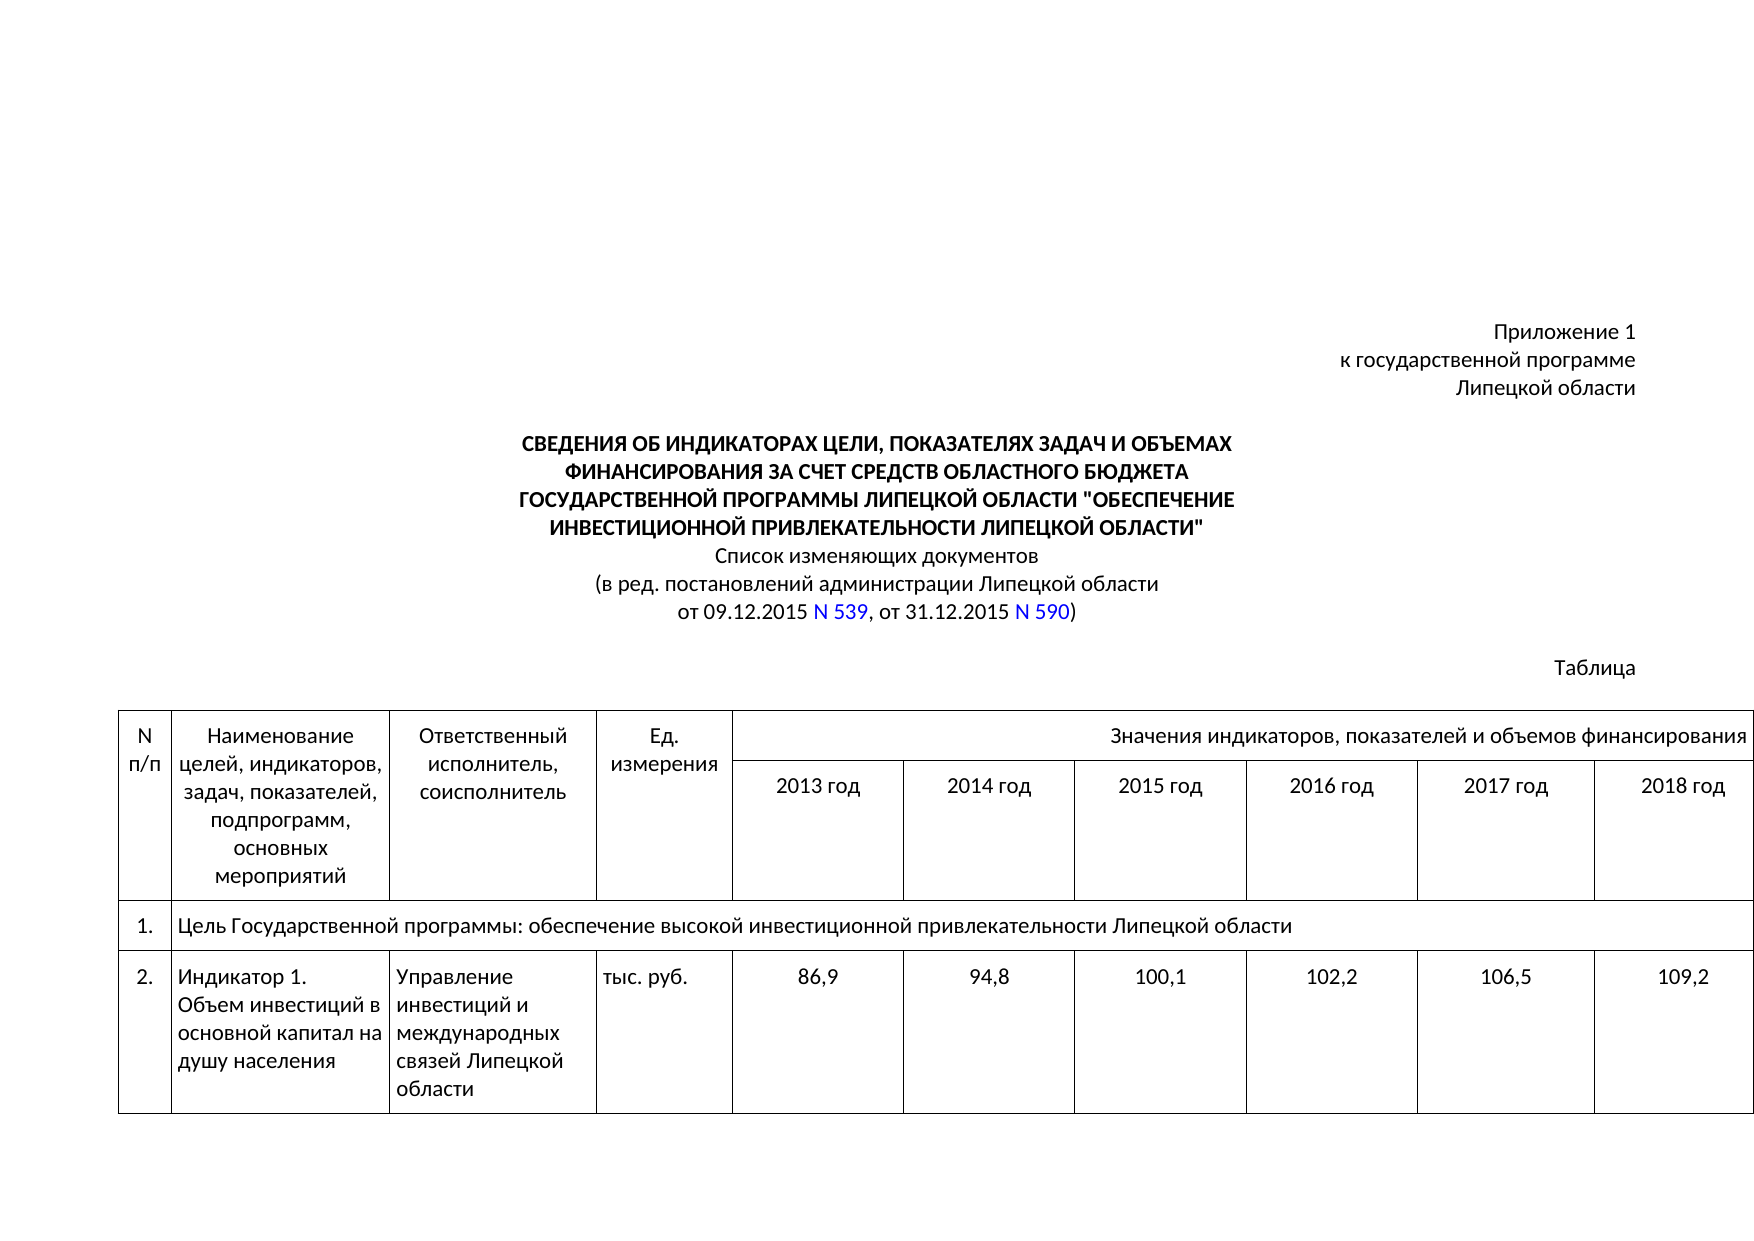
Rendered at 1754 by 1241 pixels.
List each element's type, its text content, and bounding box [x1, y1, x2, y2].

table_header Наименование целей, индикаторов, задач, показателей, подпрограмм, основных мероприятий [172, 711, 389, 900]
table_header Ед. измерения [597, 711, 732, 900]
table_cell 2017 год [1418, 761, 1594, 900]
text Липецкой области [118, 373, 1636, 401]
table_cell 2. [119, 951, 171, 1113]
table_header N п/п [119, 711, 171, 900]
title ГОСУДАРСТВЕННОЙ ПРОГРАММЫ ЛИПЕЦКОЙ ОБЛАСТИ "ОБЕСПЕЧЕНИЕ [118, 485, 1636, 513]
text (в ред. постановлений администрации Липецкой области [118, 569, 1636, 597]
table_cell 2016 год [1247, 761, 1417, 900]
table_cell 1. [119, 901, 171, 950]
text Таблица [118, 653, 1636, 682]
table_cell 2018 год [1595, 761, 1753, 900]
text Список изменяющих документов [118, 541, 1636, 569]
table_cell 2015 год [1075, 761, 1246, 900]
table_cell 2013 год [733, 761, 903, 900]
table_cell Цель Государственной программы: обеспечение высокой инвестиционной привлекательности Липецкой области [172, 901, 1753, 950]
table_cell 100,1 [1075, 951, 1246, 1113]
title СВЕДЕНИЯ ОБ ИНДИКАТОРАХ ЦЕЛИ, ПОКАЗАТЕЛЯХ ЗАДАЧ И ОБЪЕМАХ [118, 429, 1636, 457]
text от 09.12.2015 N 539, от 31.12.2015 N 590) [118, 597, 1636, 626]
table_cell 102,2 [1247, 951, 1417, 1113]
table_cell 94,8 [904, 951, 1074, 1113]
text Приложение 1 [118, 317, 1636, 345]
text к государственной программе [118, 345, 1636, 373]
title ИНВЕСТИЦИОННОЙ ПРИВЛЕКАТЕЛЬНОСТИ ЛИПЕЦКОЙ ОБЛАСТИ" [118, 513, 1636, 541]
table_cell Индикатор 1. Объем инвестиций в основной капитал на душу населения [172, 951, 389, 1113]
table_cell 109,2 [1595, 951, 1753, 1113]
table_header Значения индикаторов, показателей и объемов финансирования [733, 711, 1753, 760]
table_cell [390, 951, 596, 1113]
table_cell 106,5 [1418, 951, 1594, 1113]
table_cell 86,9 [733, 951, 903, 1113]
table_header Ответственный исполнитель, соисполнитель [390, 711, 596, 900]
table_cell тыс. руб. [597, 951, 732, 1113]
title ФИНАНСИРОВАНИЯ ЗА СЧЕТ СРЕДСТВ ОБЛАСТНОГО БЮДЖЕТА [118, 457, 1636, 485]
table_cell 2014 год [904, 761, 1074, 900]
